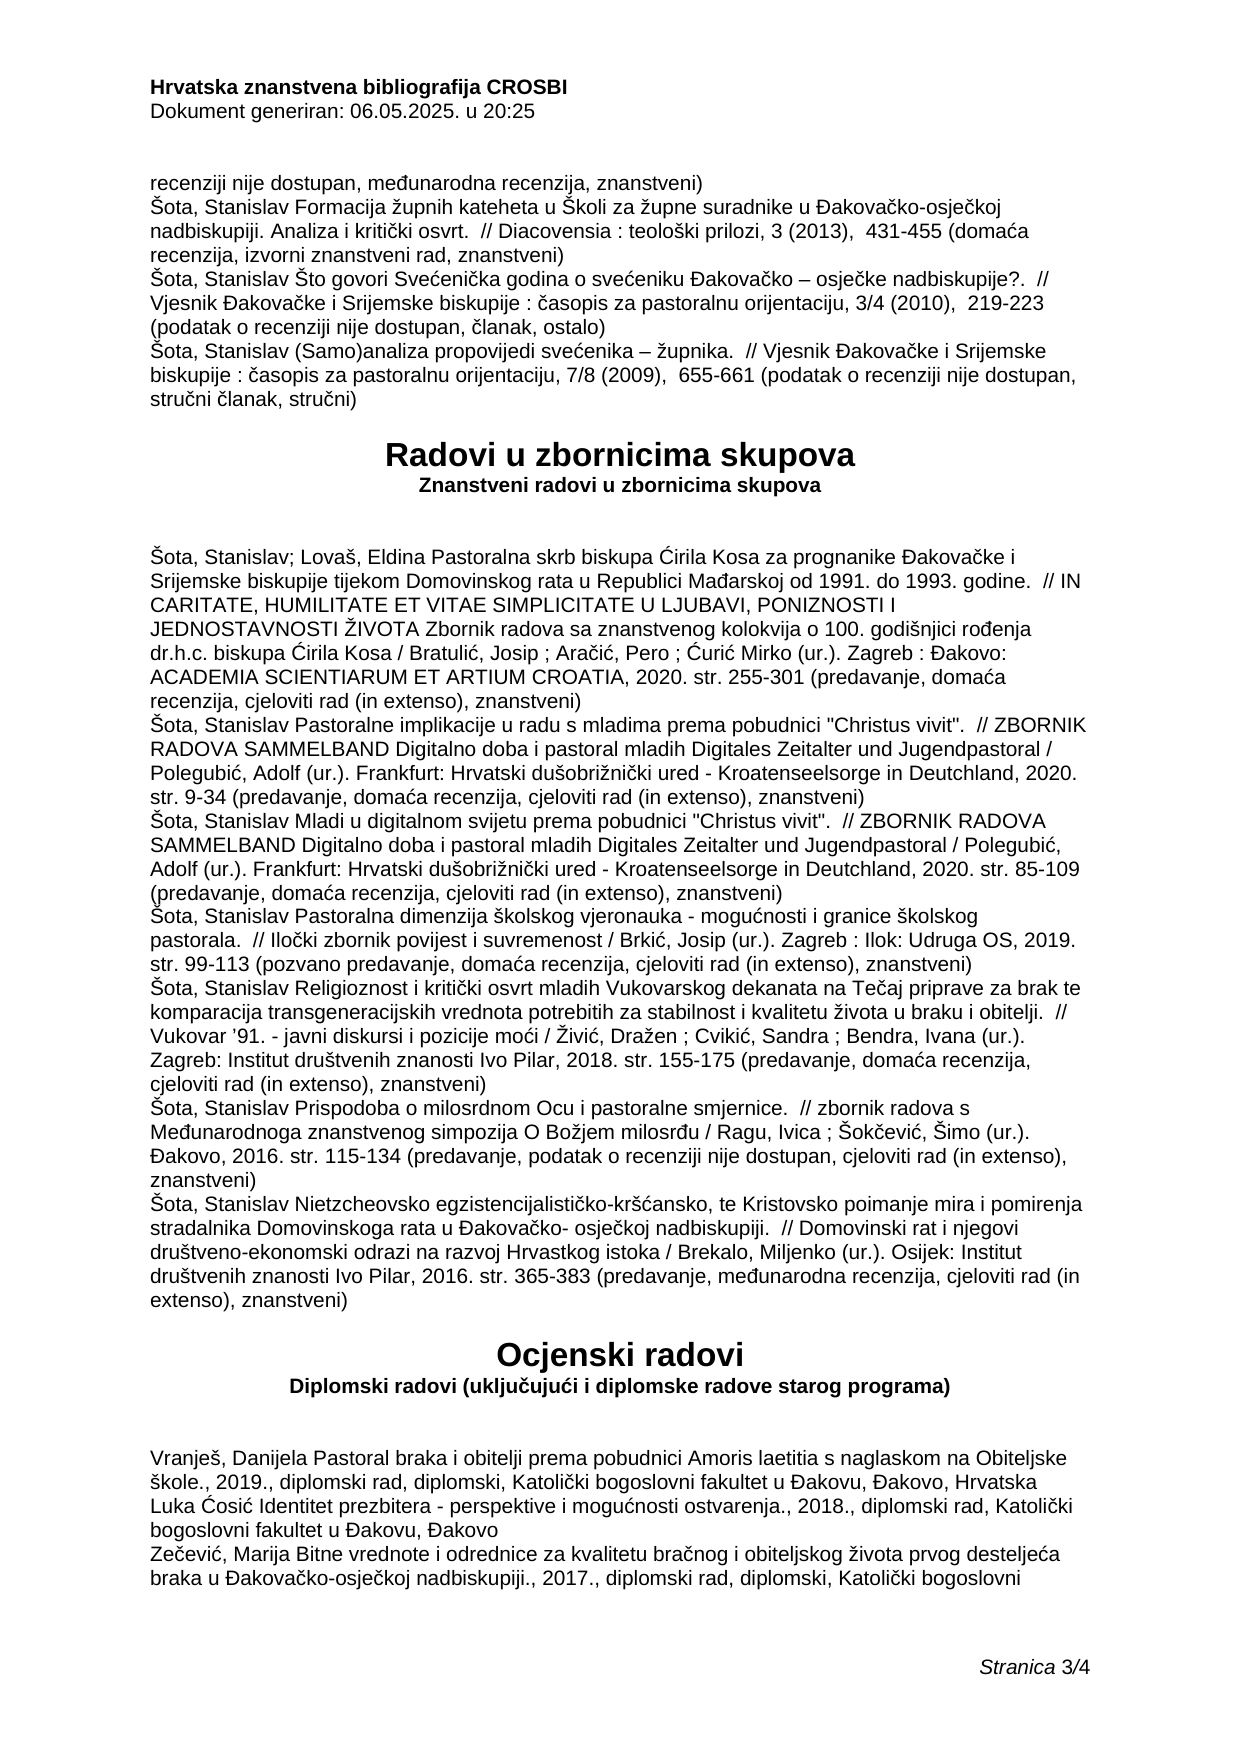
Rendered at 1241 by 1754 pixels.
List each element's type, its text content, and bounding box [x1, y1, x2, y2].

text Šota, Stanislav [150, 976, 1090, 1096]
subtitle Radovi u zbornicima skupova [150, 434, 1090, 473]
text Šota, Stanislav; Lovaš, Eldina [150, 545, 1090, 713]
text Luka Ćosić [150, 1494, 1090, 1542]
text Šota, Stanislav [150, 171, 1090, 195]
text Zečević, Marija [150, 1542, 1090, 1589]
text Šota, Stanislav [150, 339, 1090, 411]
text Šota, Stanislav [150, 1192, 1090, 1312]
text Šota, Stanislav [150, 713, 1090, 808]
subtitle Znanstveni radovi u zbornicima skupova [150, 473, 1090, 497]
subtitle Diplomski radovi (uključujući i diplomske radove starog programa) [150, 1374, 1090, 1398]
text Šota, Stanislav [150, 267, 1090, 339]
text Vranješ, Danijela [150, 1446, 1090, 1494]
text Šota, Stanislav [150, 1096, 1090, 1192]
text Šota, Stanislav [150, 808, 1090, 904]
subtitle Ocjenski radovi [150, 1336, 1090, 1374]
text Šota, Stanislav [150, 904, 1090, 976]
text Šota, Stanislav [150, 195, 1090, 267]
